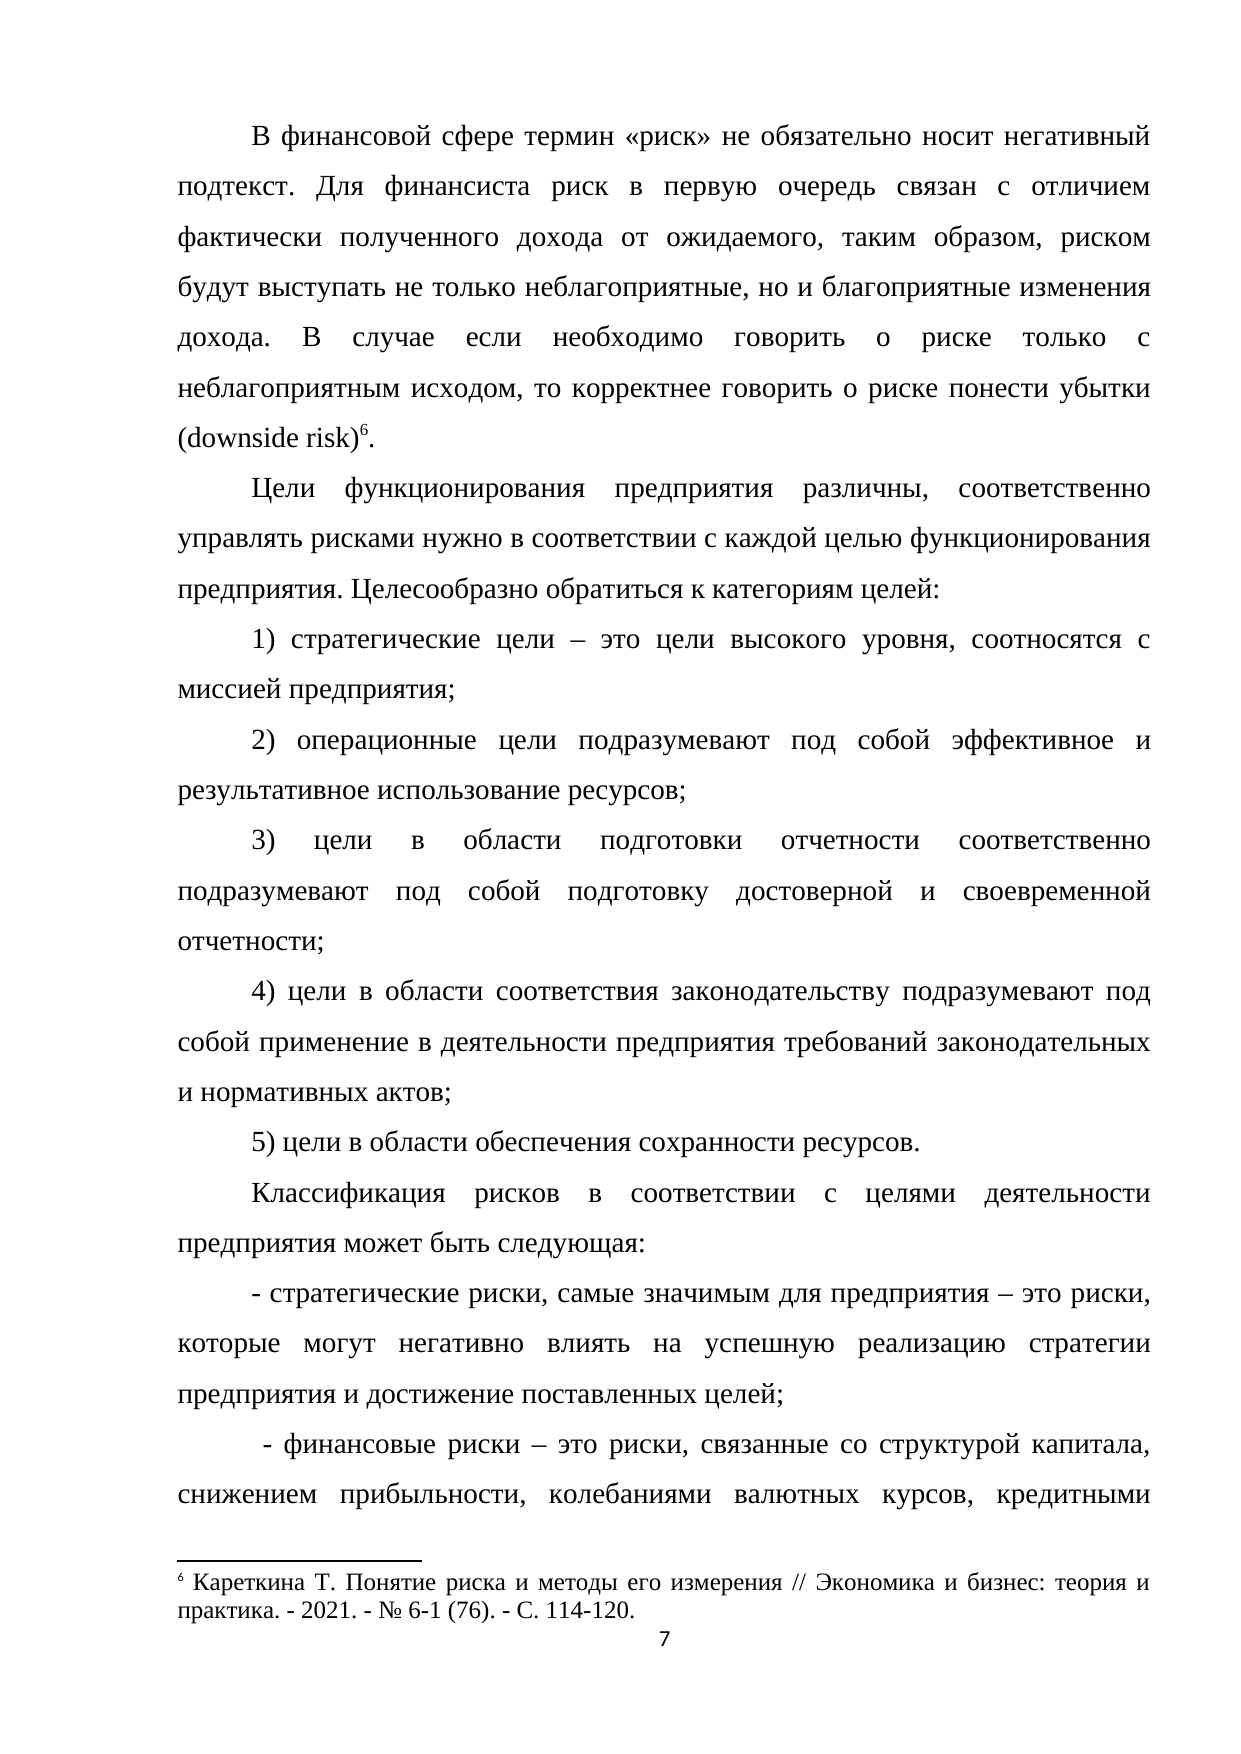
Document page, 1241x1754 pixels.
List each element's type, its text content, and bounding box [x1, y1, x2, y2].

text Цели функционирования предприятия различны, соответственно управлять рисками нужно в соответствии с каждой целью функционирования предприятия. Целесообразно обратиться к категориям целей: [177, 470, 1152, 604]
text 3) цели в области подготовки отчетности соответственно подразумевают под собой подготовку достоверной и своевременной отчетности; [177, 822, 1152, 957]
text 2) операционные цели подразумевают под собой эффективное и результативное использование ресурсов; [177, 722, 1152, 806]
text Классификация рисков в соответствии с целями деятельности предприятия может быть следующая: [177, 1175, 1152, 1258]
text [177, 1426, 1152, 1510]
text 5) цели в области обеспечения сохранности ресурсов. [177, 1124, 1152, 1158]
text 1) стратегические цели – это цели высокого уровня, соотносятся с миссией предприятия; [177, 621, 1152, 705]
text - стратегические риски, самые значимым для предприятия – это риски, которые могут негативно влиять на успешную реализацию стратегии предприятия и достижение поставленных целей; [177, 1275, 1152, 1409]
text 4) цели в области соответствия законодательству подразумевают под собой применение в деятельности предприятия требований законодательных и нормативных актов; [177, 973, 1152, 1108]
text В финансовой сфере термин «риск» не обязательно носит негативный подтекст. Для финансиста риск в первую очередь связан с отличием фактически полученного дохода от ожидаемого, таким образом, риском будут выступать не только неблагоприятные, но и благоприятные изменения дохода. В случае если необходимо говорить о риске только с неблагоприятным исходом, то корректнее говорить о риске понести убытки (downside risk). [177, 118, 1152, 453]
